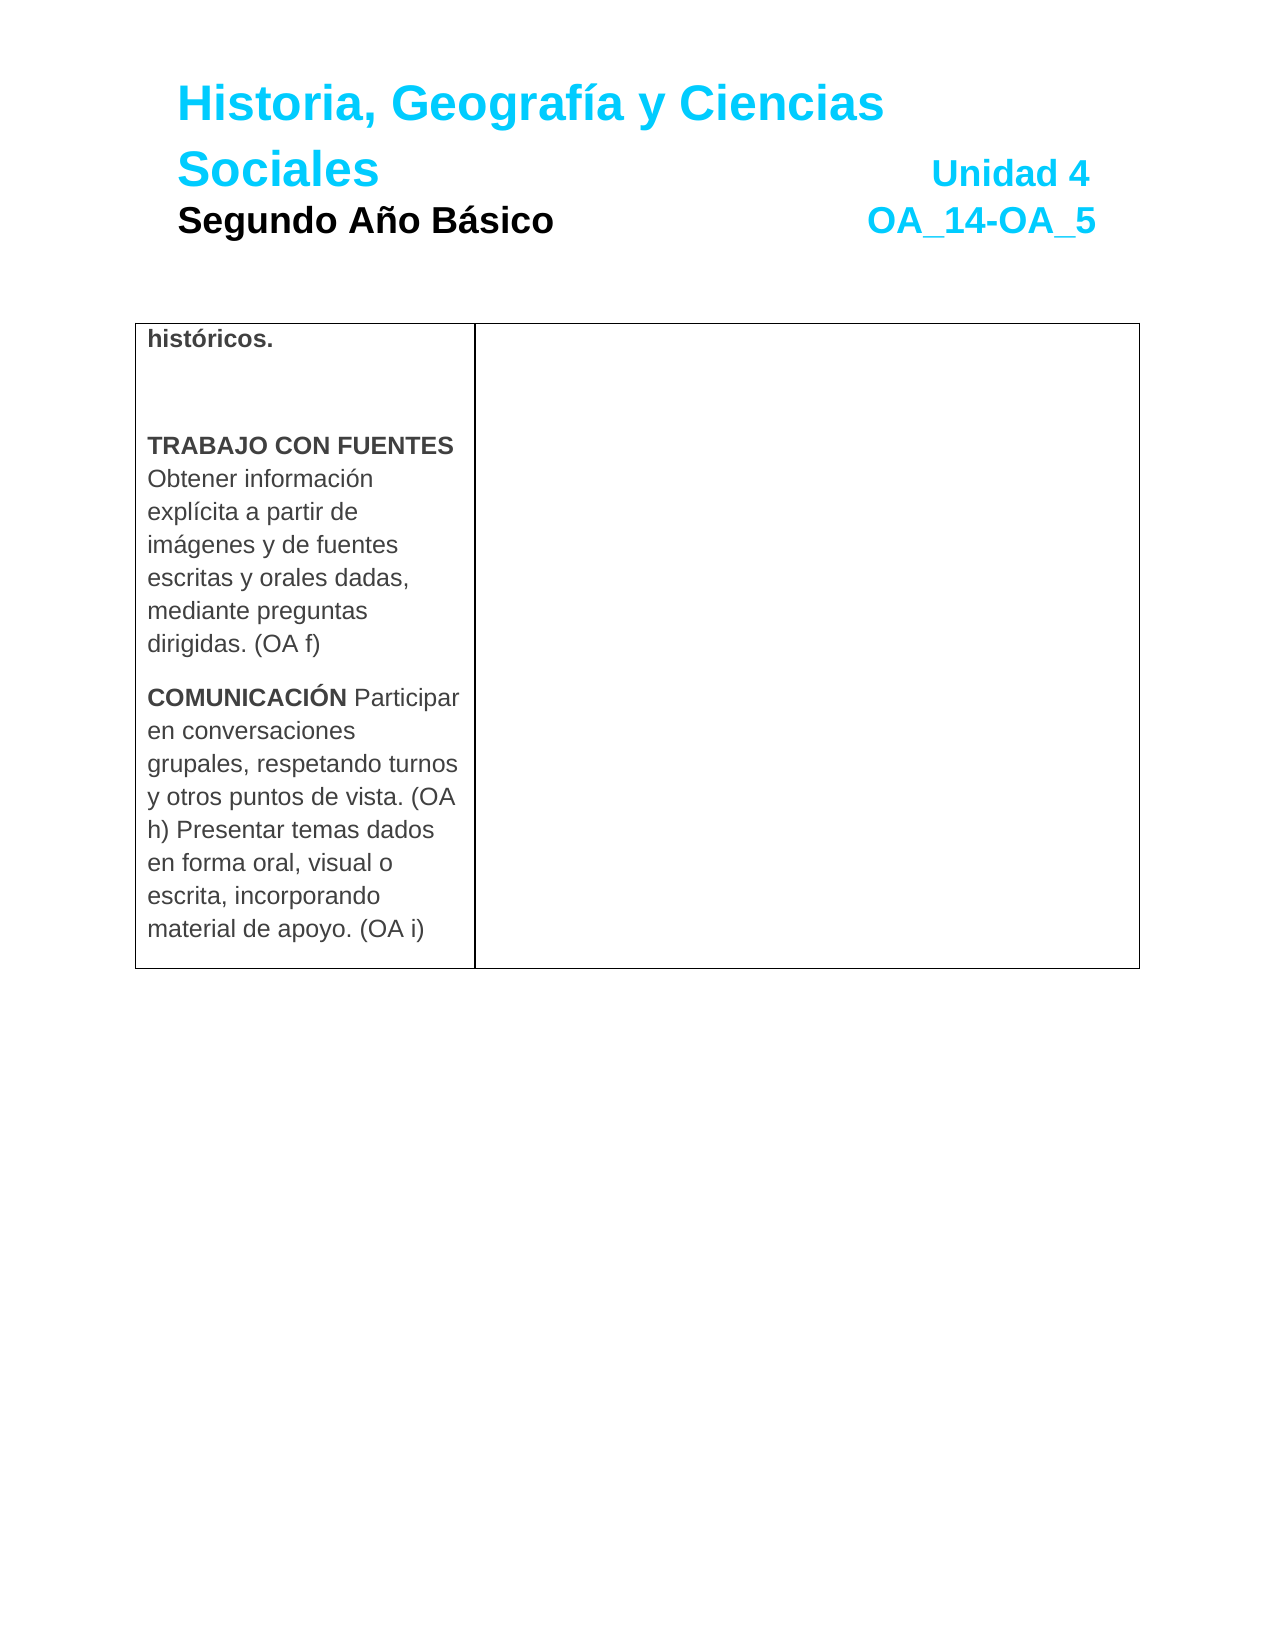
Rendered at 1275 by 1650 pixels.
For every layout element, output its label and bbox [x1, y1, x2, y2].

table_cell [136, 324, 474, 968]
table_cell [476, 324, 1139, 968]
